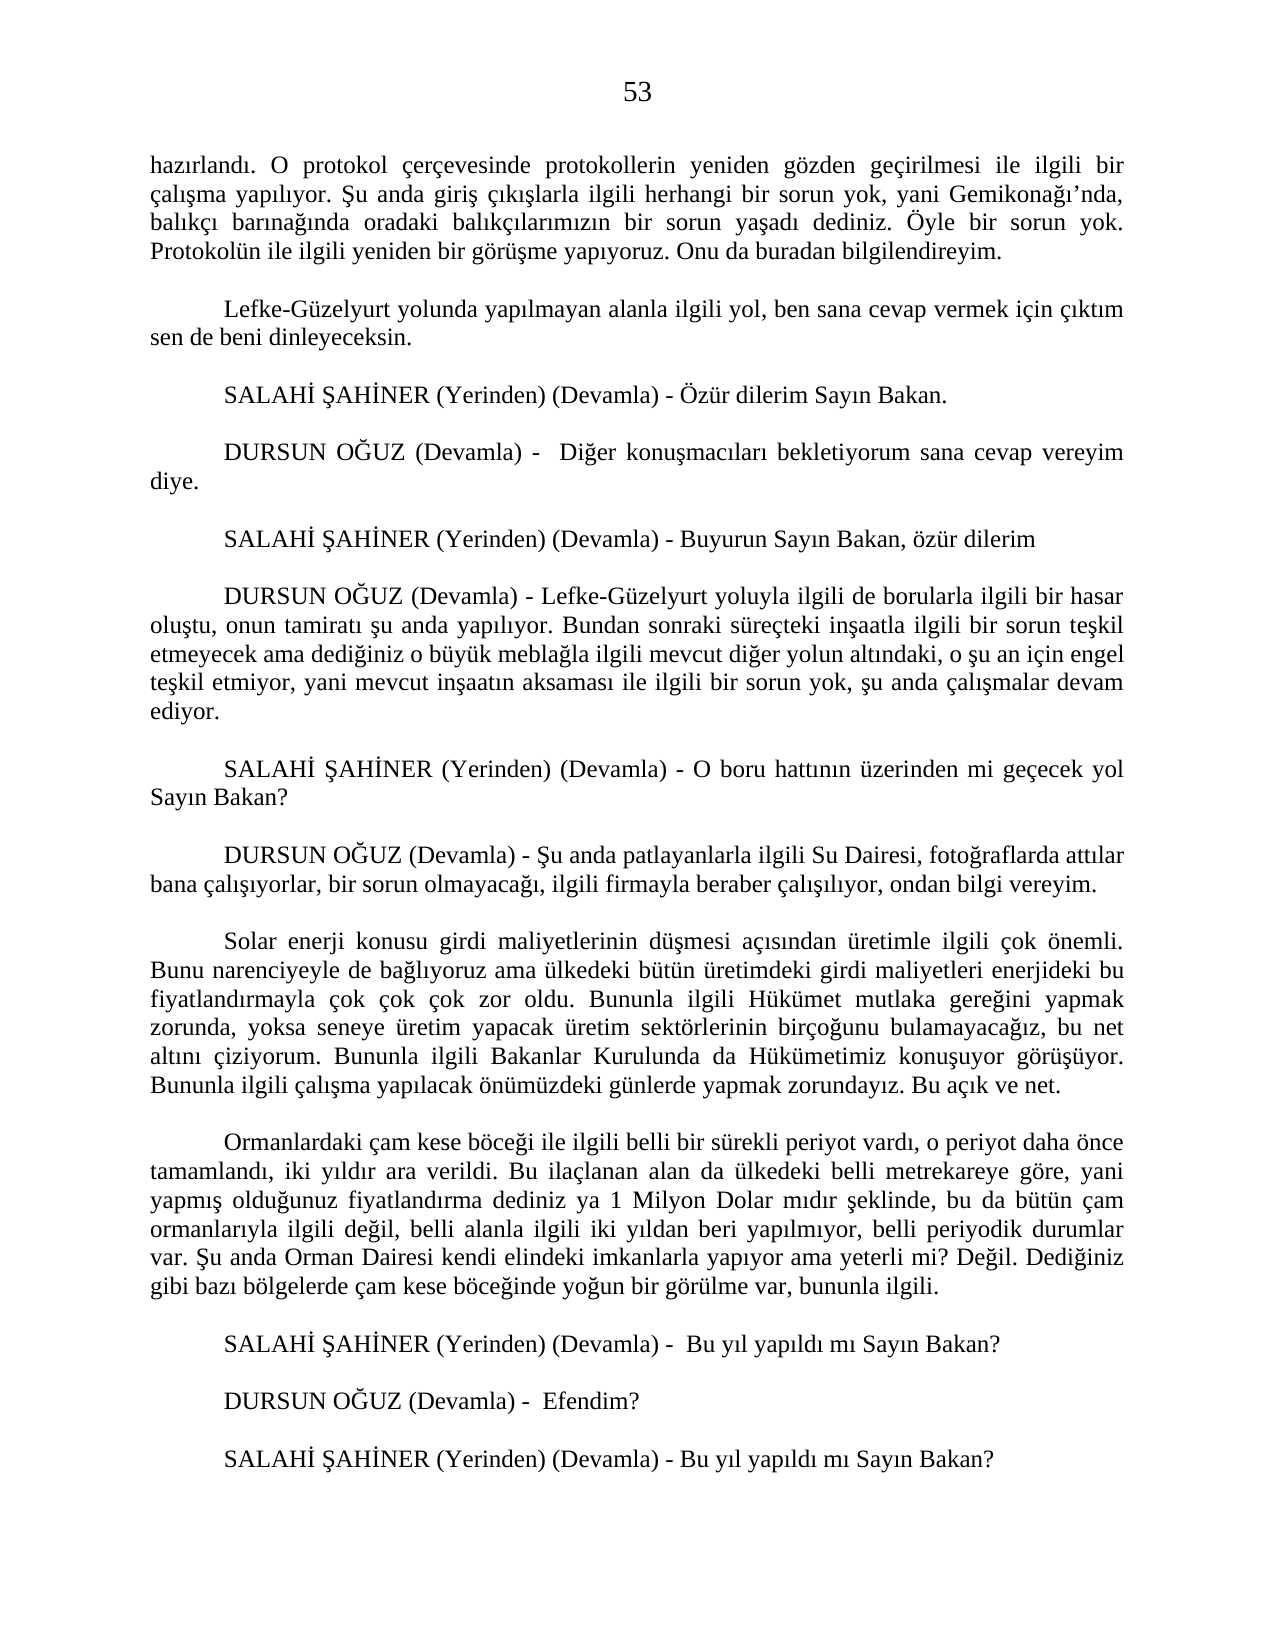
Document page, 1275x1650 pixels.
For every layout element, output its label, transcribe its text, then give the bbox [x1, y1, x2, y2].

text DURSUN OĞUZ (Devamla) - Lefke-Güzelyurt yoluyla ilgili de borularla ilgili bir hasar oluştu, onun tamiratı şu anda yapılıyor. Bundan sonraki süreçteki inşaatla ilgili bir sorun teşkil etmeyecek ama dediğiniz o büyük meblağla ilgili mevcut diğer yolun altındaki, o şu an için engel teşkil etmiyor, yani mevcut inşaatın aksaması ile ilgili bir sorun yok, şu anda çalışmalar devam ediyor. [150, 581, 1125, 725]
text DURSUN OĞUZ (Devamla) - Efendim? [150, 1386, 1125, 1415]
text SALAHİ ŞAHİNER (Yerinden) (Devamla) - O boru hattının üzerinden mi geçecek yol Sayın Bakan? [150, 754, 1125, 811]
text Lefke-Güzelyurt yolunda yapılmayan alanla ilgili yol, ben sana cevap vermek için çıktım sen de beni dinleyeceksin. [150, 294, 1125, 351]
text Ormanlardaki çam kese böceği ile ilgili belli bir sürekli periyot vardı, o periyot daha önce tamamlandı, iki yıldır ara verildi. Bu ilaçlanan alan da ülkedeki belli metrekareye göre, yani yapmış olduğunuz fiyatlandırma dediniz ya 1 Milyon Dolar mıdır şeklinde, bu da bütün çam ormanlarıyla ilgili değil, belli alanla ilgili iki yıldan beri yapılmıyor, belli periyodik durumlar var. Şu anda Orman Dairesi kendi elindeki imkanlarla yapıyor ama yeterli mi? Değil. Dediğiniz gibi bazı bölgelerde çam kese böceğinde yoğun bir görülme var, bununla ilgili. [150, 1127, 1125, 1300]
text Solar enerji konusu girdi maliyetlerinin düşmesi açısından üretimle ilgili çok önemli. Bunu narenciyeyle de bağlıyoruz ama ülkedeki bütün üretimdeki girdi maliyetleri enerjideki bu fiyatlandırmayla çok çok çok zor oldu. Bununla ilgili Hükümet mutlaka gereğini yapmak zorunda, yoksa seneye üretim yapacak üretim sektörlerinin birçoğunu bulamayacağız, bu net altını çiziyorum. Bununla ilgili Bakanlar Kurulunda da Hükümetimiz konuşuyor görüşüyor. Bununla ilgili çalışma yapılacak önümüzdeki günlerde yapmak zorundayız. Bu açık ve net. [150, 926, 1125, 1099]
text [150, 150, 1125, 265]
text SALAHİ ŞAHİNER (Yerinden) (Devamla) - Buyurun Sayın Bakan, özür dilerim [150, 524, 1125, 552]
text SALAHİ ŞAHİNER (Yerinden) (Devamla) - Bu yıl yapıldı mı Sayın Bakan? [150, 1444, 1125, 1472]
text DURSUN OĞUZ (Devamla) - Diğer konuşmacıları bekletiyorum sana cevap vereyim diye. [150, 437, 1125, 495]
text SALAHİ ŞAHİNER (Yerinden) (Devamla) - Bu yıl yapıldı mı Sayın Bakan? [150, 1329, 1125, 1357]
text SALAHİ ŞAHİNER (Yerinden) (Devamla) - Özür dilerim Sayın Bakan. [150, 380, 1125, 409]
text DURSUN OĞUZ (Devamla) - Şu anda patlayanlarla ilgili Su Dairesi, fotoğraflarda attılar bana çalışıyorlar, bir sorun olmayacağı, ilgili firmayla beraber çalışılıyor, ondan bilgi vereyim. [150, 840, 1125, 897]
